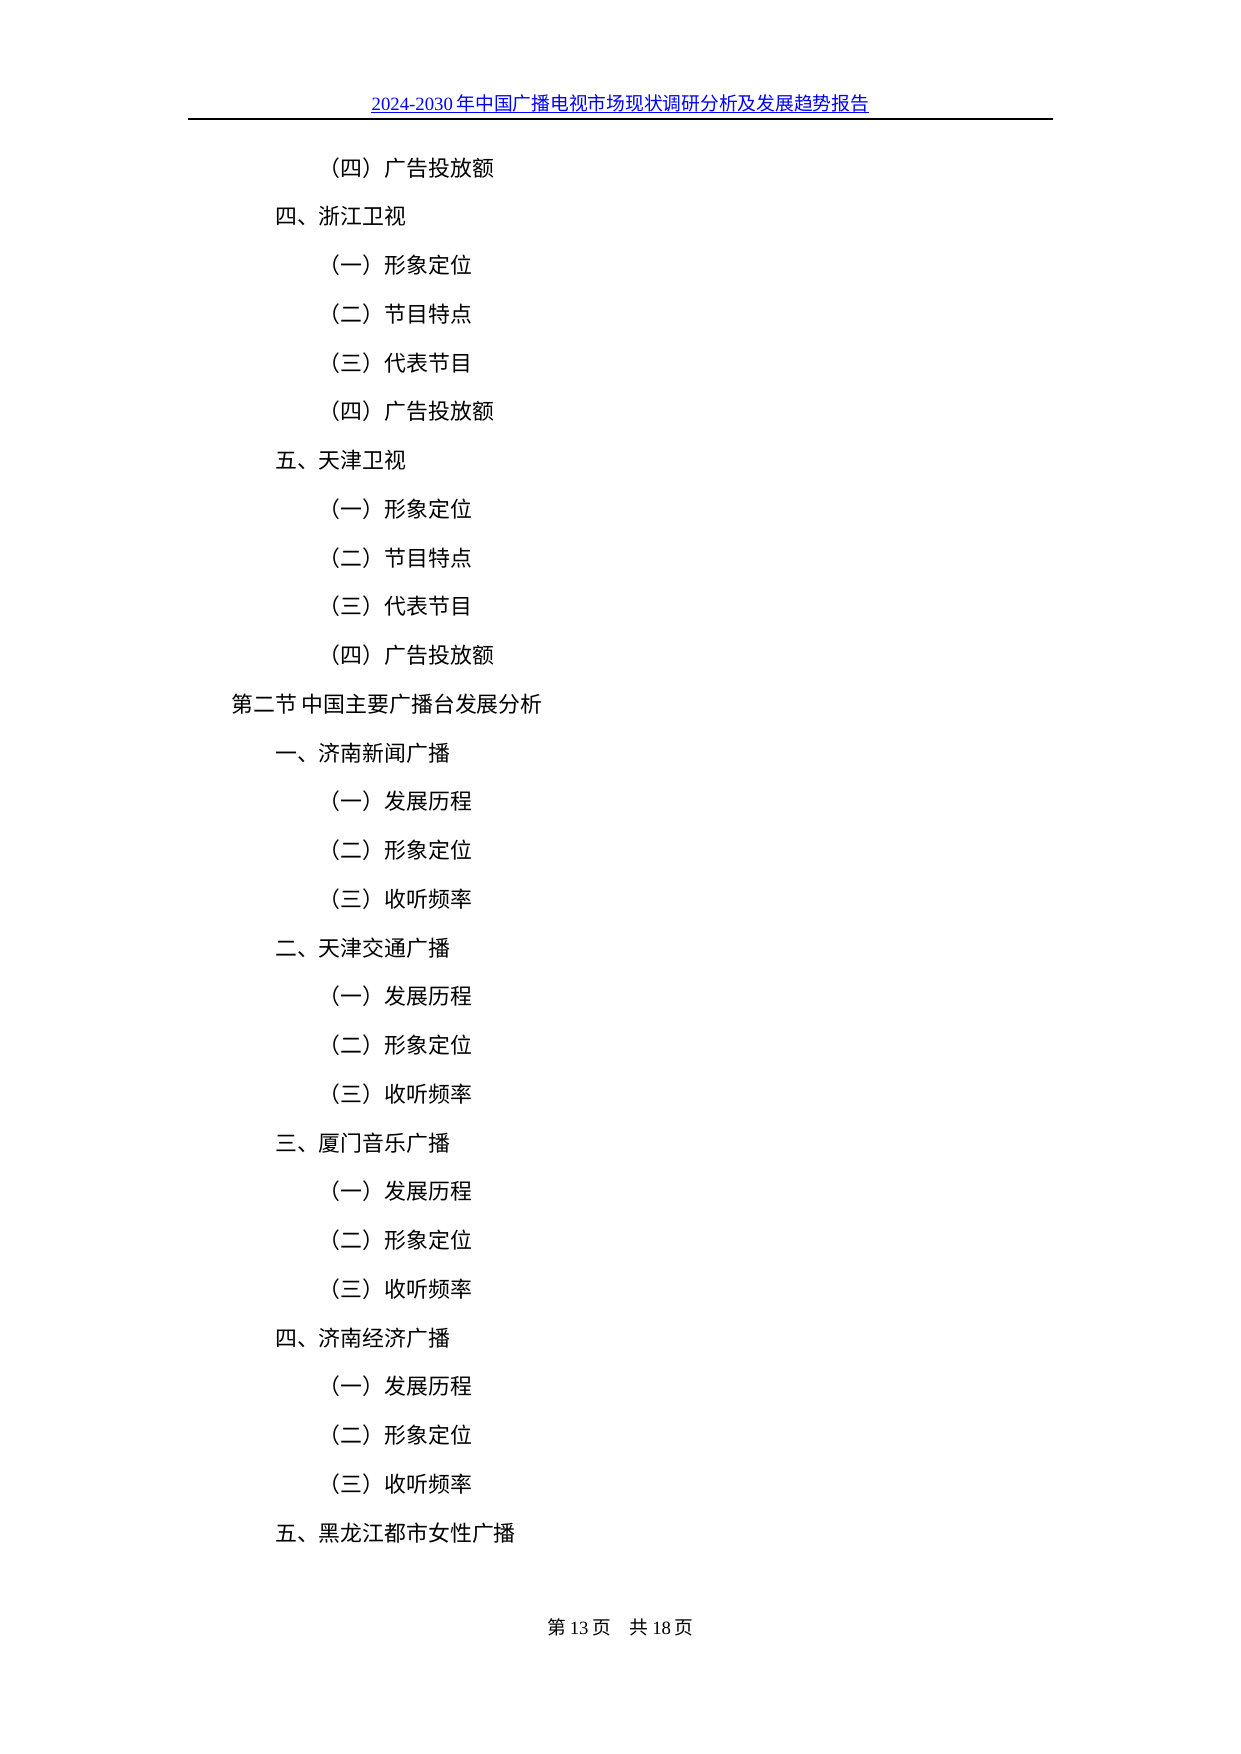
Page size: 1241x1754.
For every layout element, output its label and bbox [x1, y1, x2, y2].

text [187, 150, 1053, 1548]
